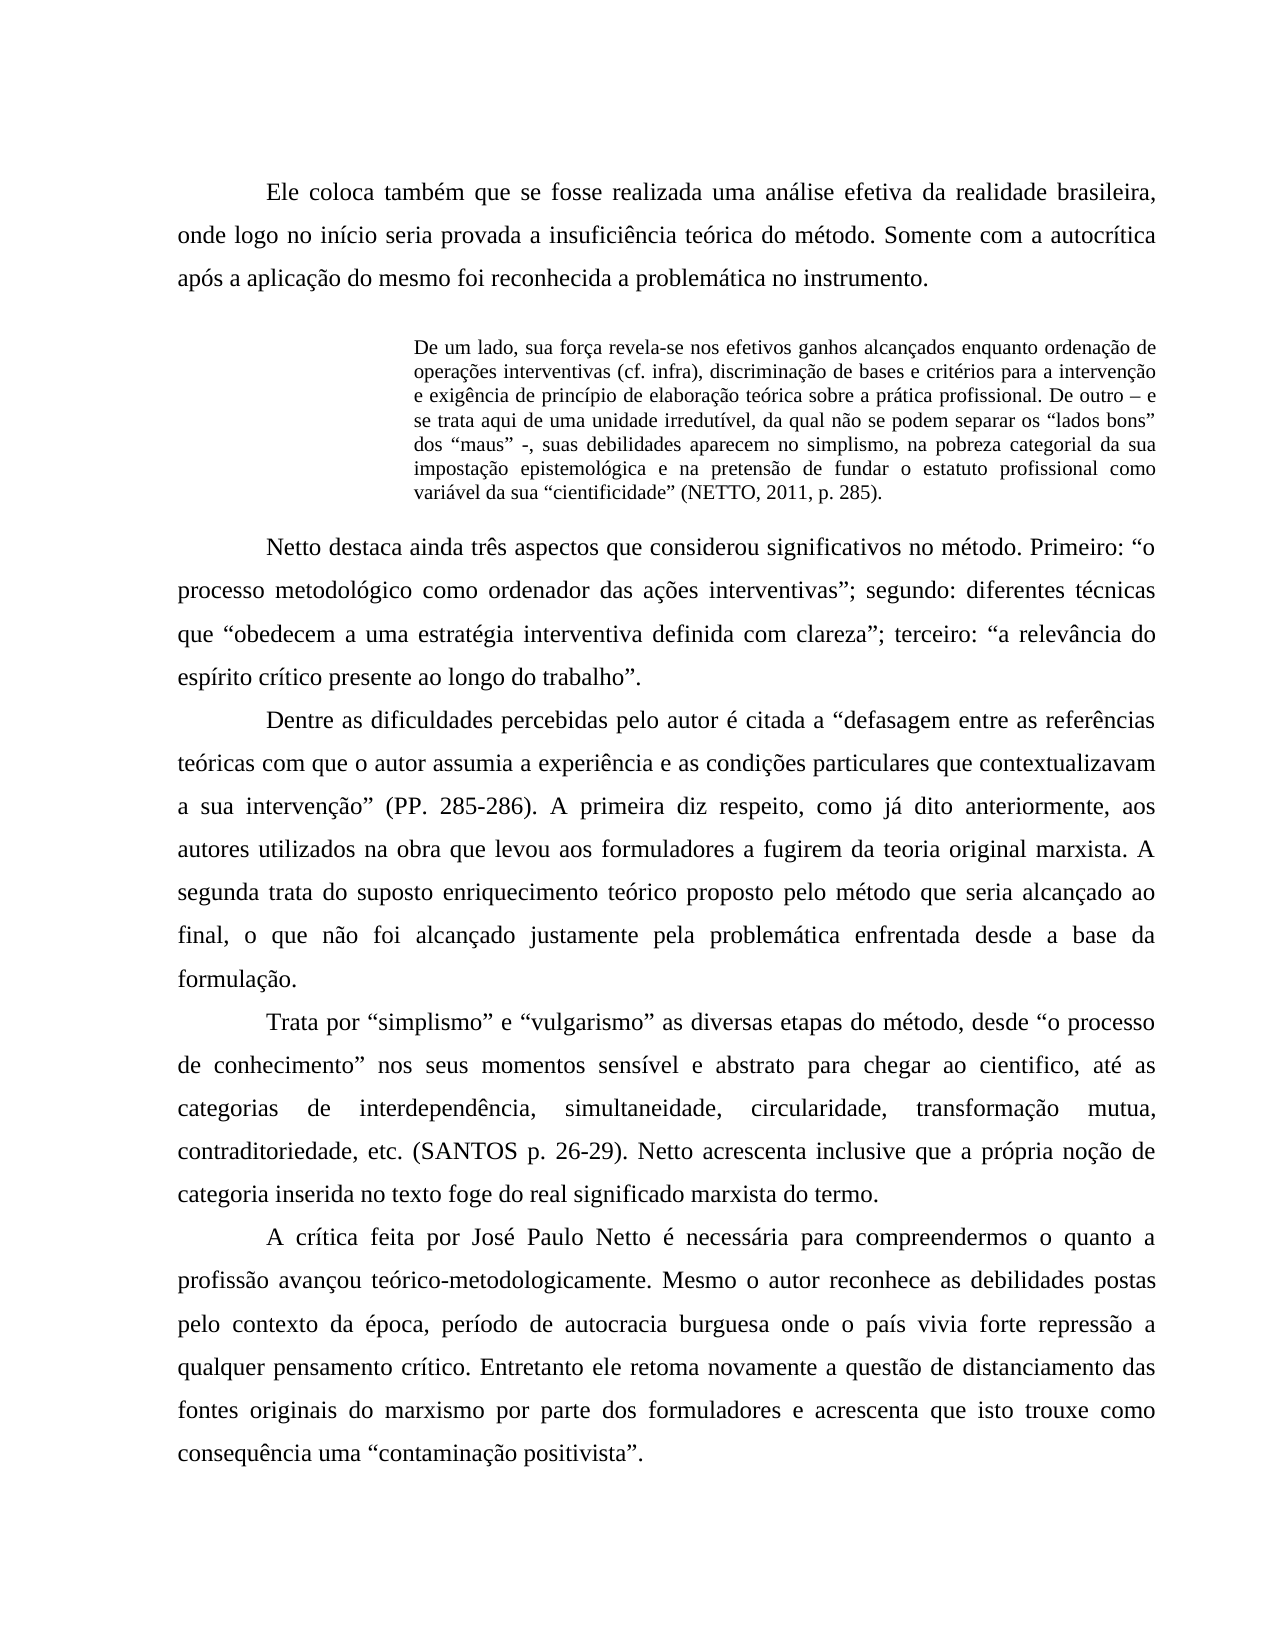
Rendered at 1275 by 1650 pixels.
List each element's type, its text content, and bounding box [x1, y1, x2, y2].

text De um lado, sua força revela-se nos efetivos ganhos alcançados enquanto ordenação de operações interventivas (cf. infra), discriminação de bases e critérios para a intervenção e exigência de princípio de elaboração teórica sobre a prática profissional. De outro – e se trata aqui de uma unidade irredutível, da qual não se podem separar os “lados bons” dos “maus” -, suas debilidades aparecem no simplismo, na pobreza categorial da sua impostação epistemológica e na pretensão de fundar o estatuto profissional como variável da sua “cientificidade” (NETTO, 2011, p. 285). [413, 335, 1157, 504]
text A crítica feita por José Paulo Netto é necessária para compreendermos o quanto a profissão avançou teórico-metodologicamente. Mesmo o autor reconhece as debilidades postas pelo contexto da época, período de autocracia burguesa onde o país vivia forte repressão a qualquer pensamento crítico. Entretanto ele retoma novamente a questão de distanciamento das fontes originais do marxismo por parte dos formuladores e acrescenta que isto trouxe como consequência uma “contaminação positivista”. [177, 1222, 1157, 1467]
text Ele coloca também que se fosse realizada uma análise efetiva da realidade brasileira, onde logo no início seria provada a insuficiência teórica do método. Somente com a autocrítica após a aplicação do mesmo foi reconhecida a problemática no instrumento. [177, 177, 1157, 292]
text Netto destaca ainda três aspectos que considerou significativos no método. Primeiro: “o processo metodológico como ordenador das ações interventivas”; segundo: diferentes técnicas que “obedecem a uma estratégia interventiva definida com clareza”; terceiro: “a relevância do espírito crítico presente ao longo do trabalho”. [177, 532, 1157, 691]
text Dentre as dificuldades percebidas pelo autor é citada a “defasagem entre as referências teóricas com que o autor assumia a experiência e as condições particulares que contextualizavam a sua intervenção” (PP. 285-286). A primeira diz respeito, como já dito anteriormente, aos autores utilizados na obra que levou aos formuladores a fugirem da teoria original marxista. A segunda trata do suposto enriquecimento teórico proposto pelo método que seria alcançado ao final, o que não foi alcançado justamente pela problemática enfrentada desde a base da formulação. [177, 705, 1157, 992]
text Trata por “simplismo” e “vulgarismo” as diversas etapas do método, desde “o processo de conhecimento” nos seus momentos sensível e abstrato para chegar ao cientifico, até as categorias de interdependência, simultaneidade, circularidade, transformação mutua, contraditoriedade, etc. (SANTOS p. 26-29). Netto acrescenta inclusive que a própria noção de categoria inserida no texto foge do real significado marxista do termo. [177, 1007, 1157, 1208]
